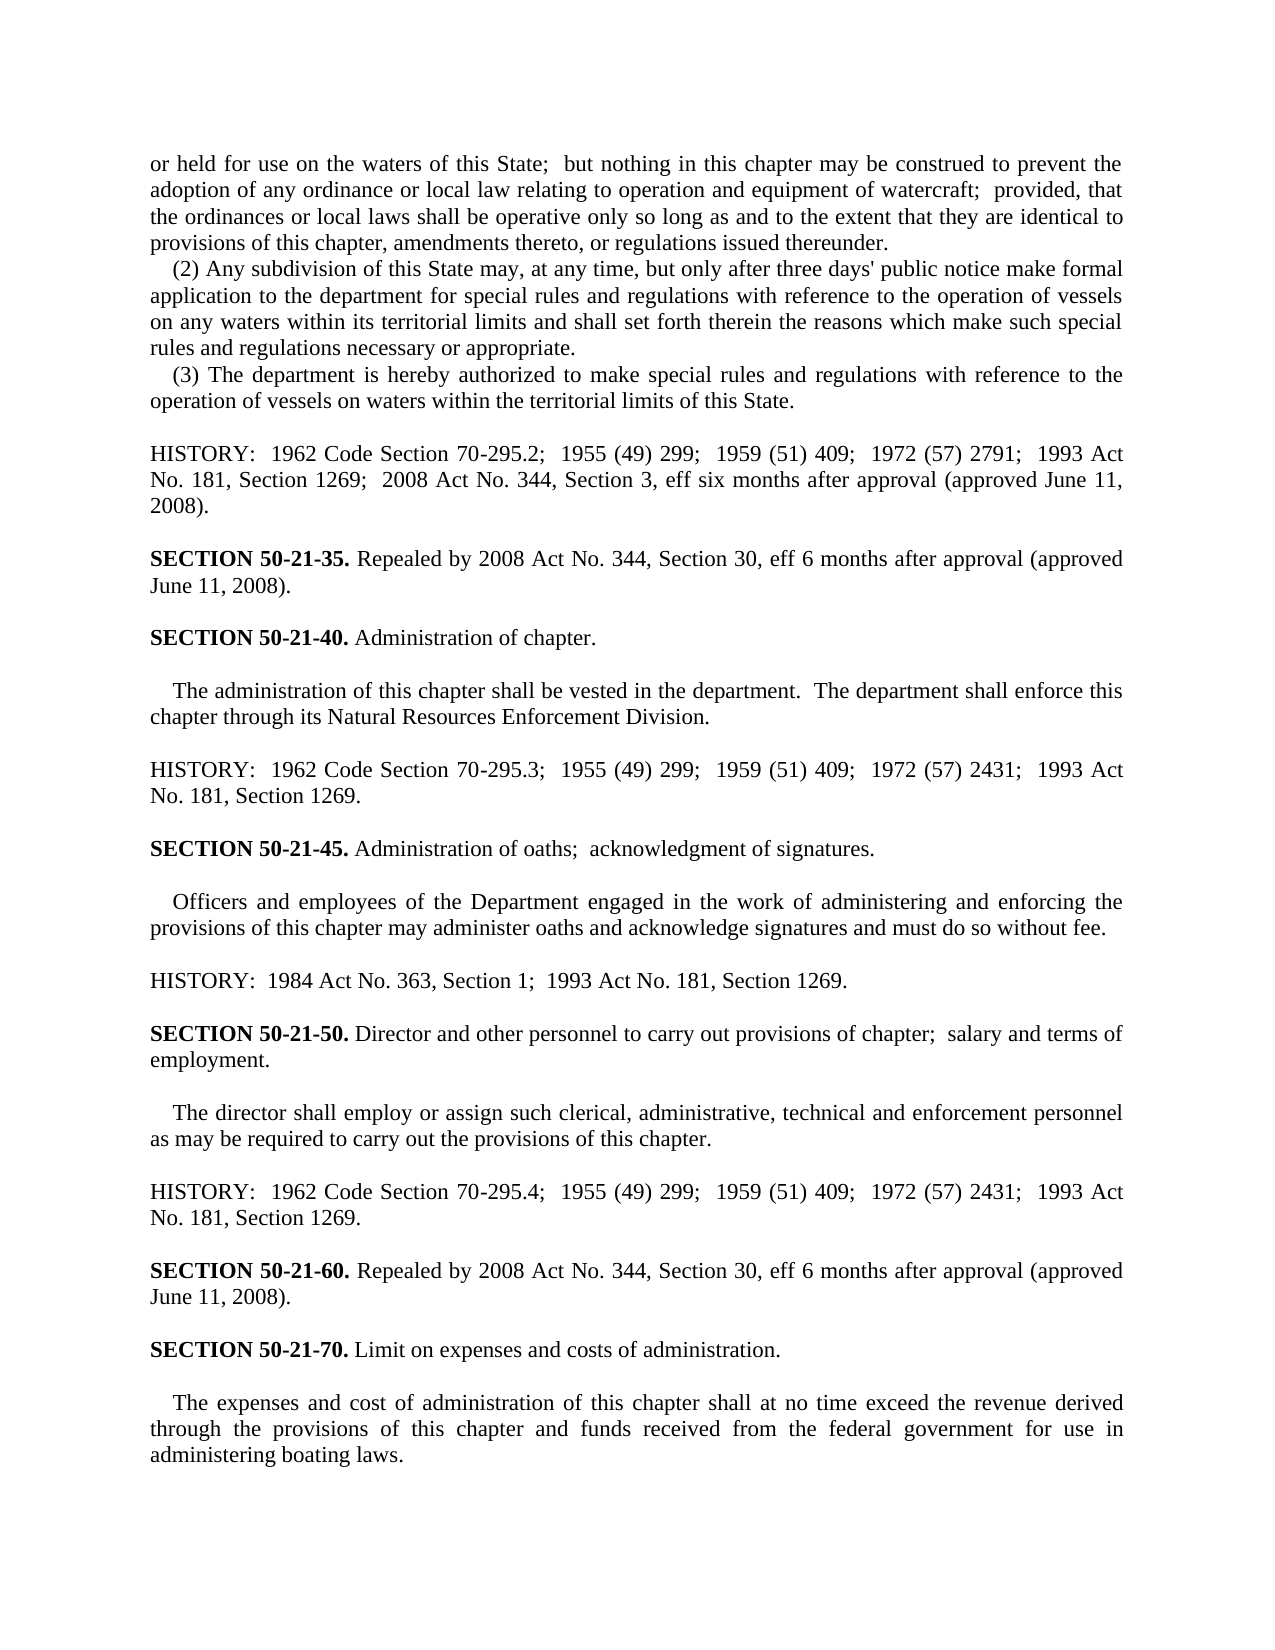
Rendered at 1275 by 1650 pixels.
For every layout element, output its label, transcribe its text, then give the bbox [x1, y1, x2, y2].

text The administration of this chapter shall be vested in the department. The department shall enforce this chapter through its Natural Resources Enforcement Division. [150, 677, 1125, 730]
text (2) Any subdivision of this State may, at any time, but only after three days' public notice make formal application to the department for special rules and regulations with reference to the operation of vessels on any waters within its territorial limits and shall set forth therein the reasons which make such special rules and regulations necessary or appropriate. [150, 255, 1125, 361]
text SECTION 50-21-45. Administration of oaths; acknowledgment of signatures. [150, 835, 1125, 862]
text HISTORY: 1984 Act No. 363, Section 1; 1993 Act No. 181, Section 1269. [150, 967, 1125, 993]
text SECTION 50-21-40. Administration of chapter. [150, 624, 1125, 651]
text SECTION 50-21-70. Limit on expenses and costs of administration. [150, 1336, 1125, 1362]
text (3) The department is hereby authorized to make special rules and regulations with reference to the operation of vessels on waters within the territorial limits of this State. [150, 361, 1125, 413]
text The director shall employ or assign such clerical, administrative, technical and enforcement personnel as may be required to carry out the provisions of this chapter. [150, 1099, 1125, 1151]
text HISTORY: 1962 Code Section 70-295.4; 1955 (49) 299; 1959 (51) 409; 1972 (57) 2431; 1993 Act No. 181, Section 1269. [150, 1178, 1125, 1231]
text SECTION 50-21-50. Director and other personnel to carry out provisions of chapter; salary and terms of employment. [150, 1020, 1125, 1072]
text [150, 150, 1125, 255]
text Officers and employees of the Department engaged in the work of administering and enforcing the provisions of this chapter may administer oaths and acknowledge signatures and must do so without fee. [150, 888, 1125, 941]
text SECTION 50-21-35. Repealed by 2008 Act No. 344, Section 30, eff 6 months after approval (approved June 11, 2008). [150, 545, 1125, 598]
text SECTION 50-21-60. Repealed by 2008 Act No. 344, Section 30, eff 6 months after approval (approved June 11, 2008). [150, 1257, 1125, 1309]
text The expenses and cost of administration of this chapter shall at no time exceed the revenue derived through the provisions of this chapter and funds received from the federal government for use in administering boating laws. [150, 1389, 1125, 1468]
text HISTORY: 1962 Code Section 70-295.3; 1955 (49) 299; 1959 (51) 409; 1972 (57) 2431; 1993 Act No. 181, Section 1269. [150, 756, 1125, 809]
text HISTORY: 1962 Code Section 70-295.2; 1955 (49) 299; 1959 (51) 409; 1972 (57) 2791; 1993 Act No. 181, Section 1269; 2008 Act No. 344, Section 3, eff six months after approval (approved June 11, 2008). [150, 440, 1125, 519]
